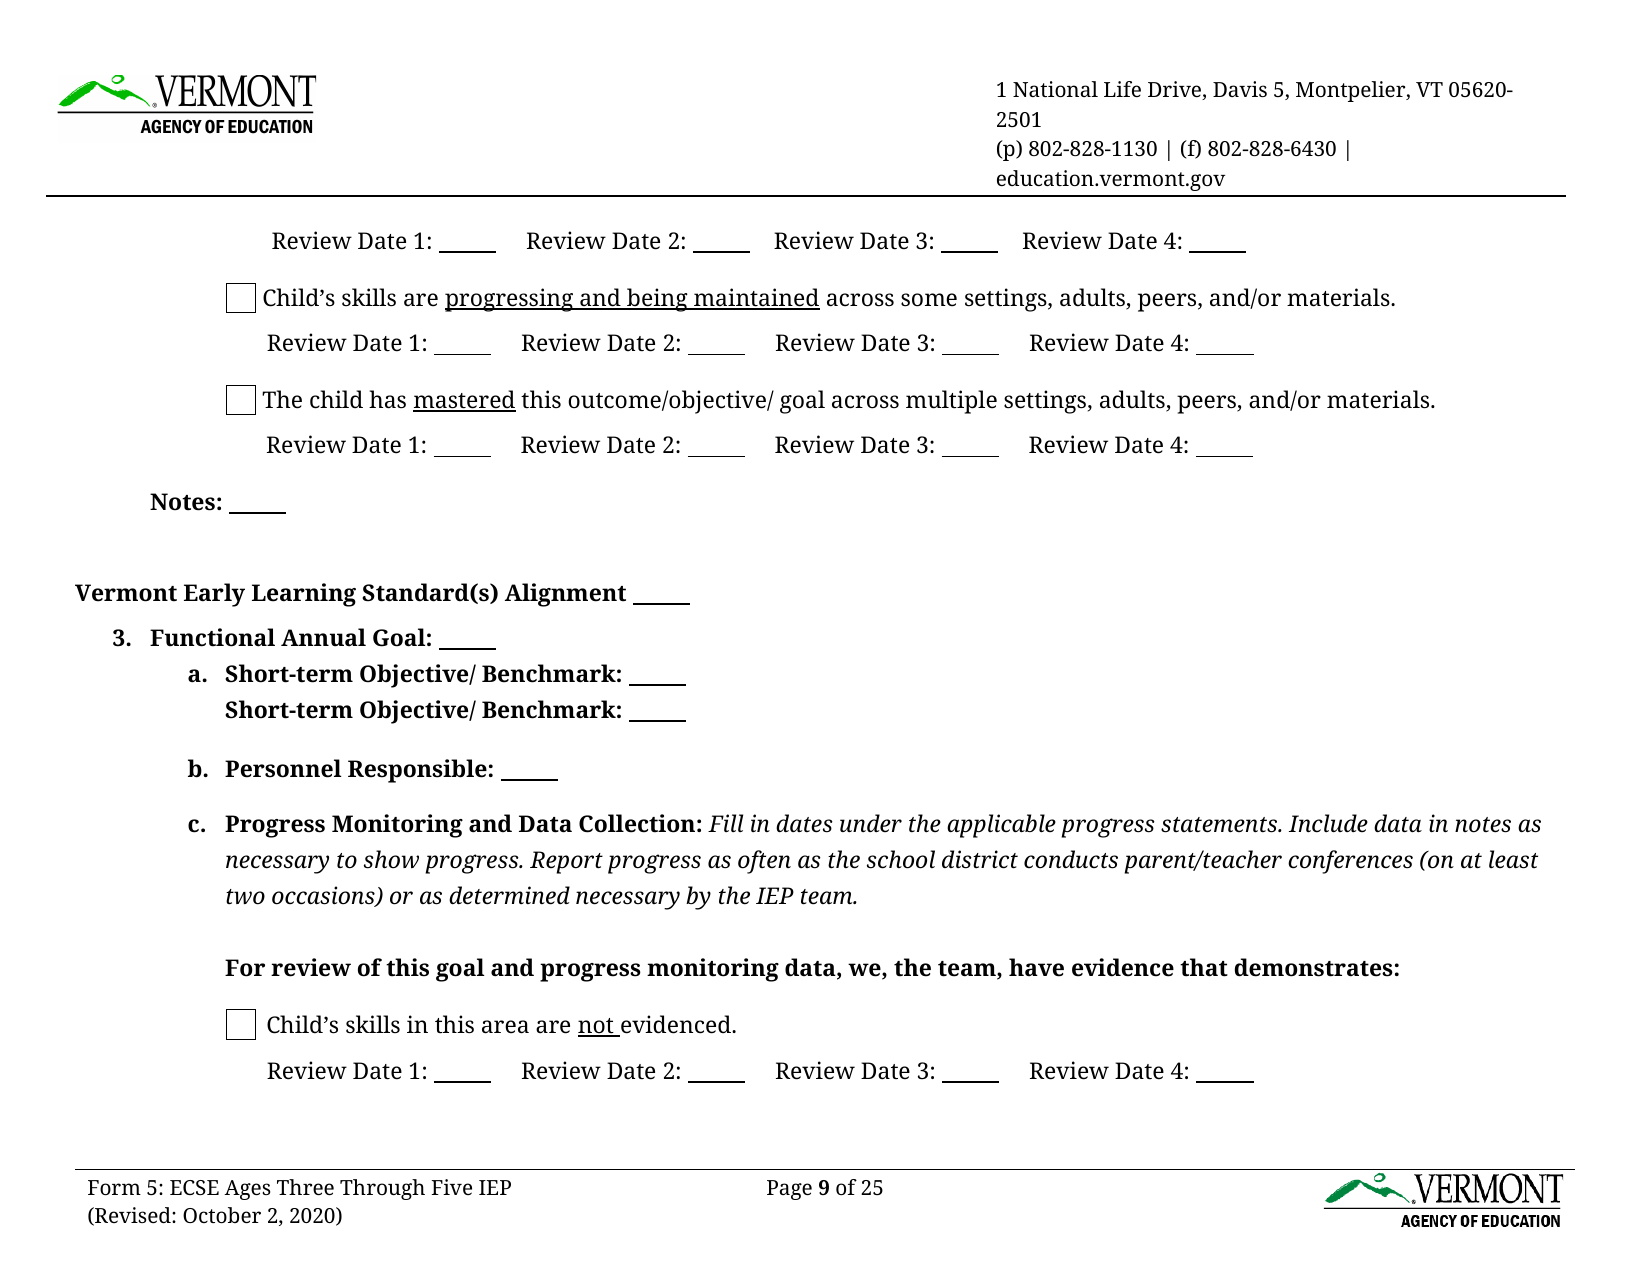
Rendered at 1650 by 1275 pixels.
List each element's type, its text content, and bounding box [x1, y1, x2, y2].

list Functional Annual Goal: [112, 622, 1575, 653]
list Personnel Responsible: [187, 752, 1575, 784]
text Child’s skills in this area are not evidenced. [225, 1008, 1575, 1040]
list Review Date 1: Review Date 2: Review Date 3: Review Date 4: [225, 429, 1575, 460]
text Vermont Early Learning Standard(s) Alignment [75, 577, 1575, 608]
text The child has mastered this outcome/objective/ goal across multiple settings, adults, peers, and/or materials. [225, 384, 1575, 415]
list Short-term Objective/ Benchmark: [187, 658, 1575, 689]
picture [57, 75, 317, 143]
list Short-term Objective/ Benchmark: [225, 694, 1575, 725]
text Notes: [75, 486, 1575, 517]
list Review Date 1: Review Date 2: Review Date 3: Review Date 4: [225, 1055, 1575, 1086]
list Review Date 1: Review Date 2: Review Date 3: Review Date 4: [225, 225, 1575, 256]
list Review Date 1: Review Date 2: Review Date 3: Review Date 4: [225, 327, 1575, 358]
text Child’s skills are progressing and being maintained across some settings, adults, peers, and/or materials. [225, 282, 1575, 313]
list Progress Monitoring and Data Collection: Fill in dates under the applicable progress statements. Include data in notes as necessary to show progress. Report progress as often as the school district conducts parent/teacher conferences (on at least two occasions) or as determined necessary by the IEP team. [187, 808, 1575, 911]
list For review of this goal and progress monitoring data, we, the team, have evidence that demonstrates: [225, 952, 1575, 983]
picture [1323, 1172, 1564, 1233]
